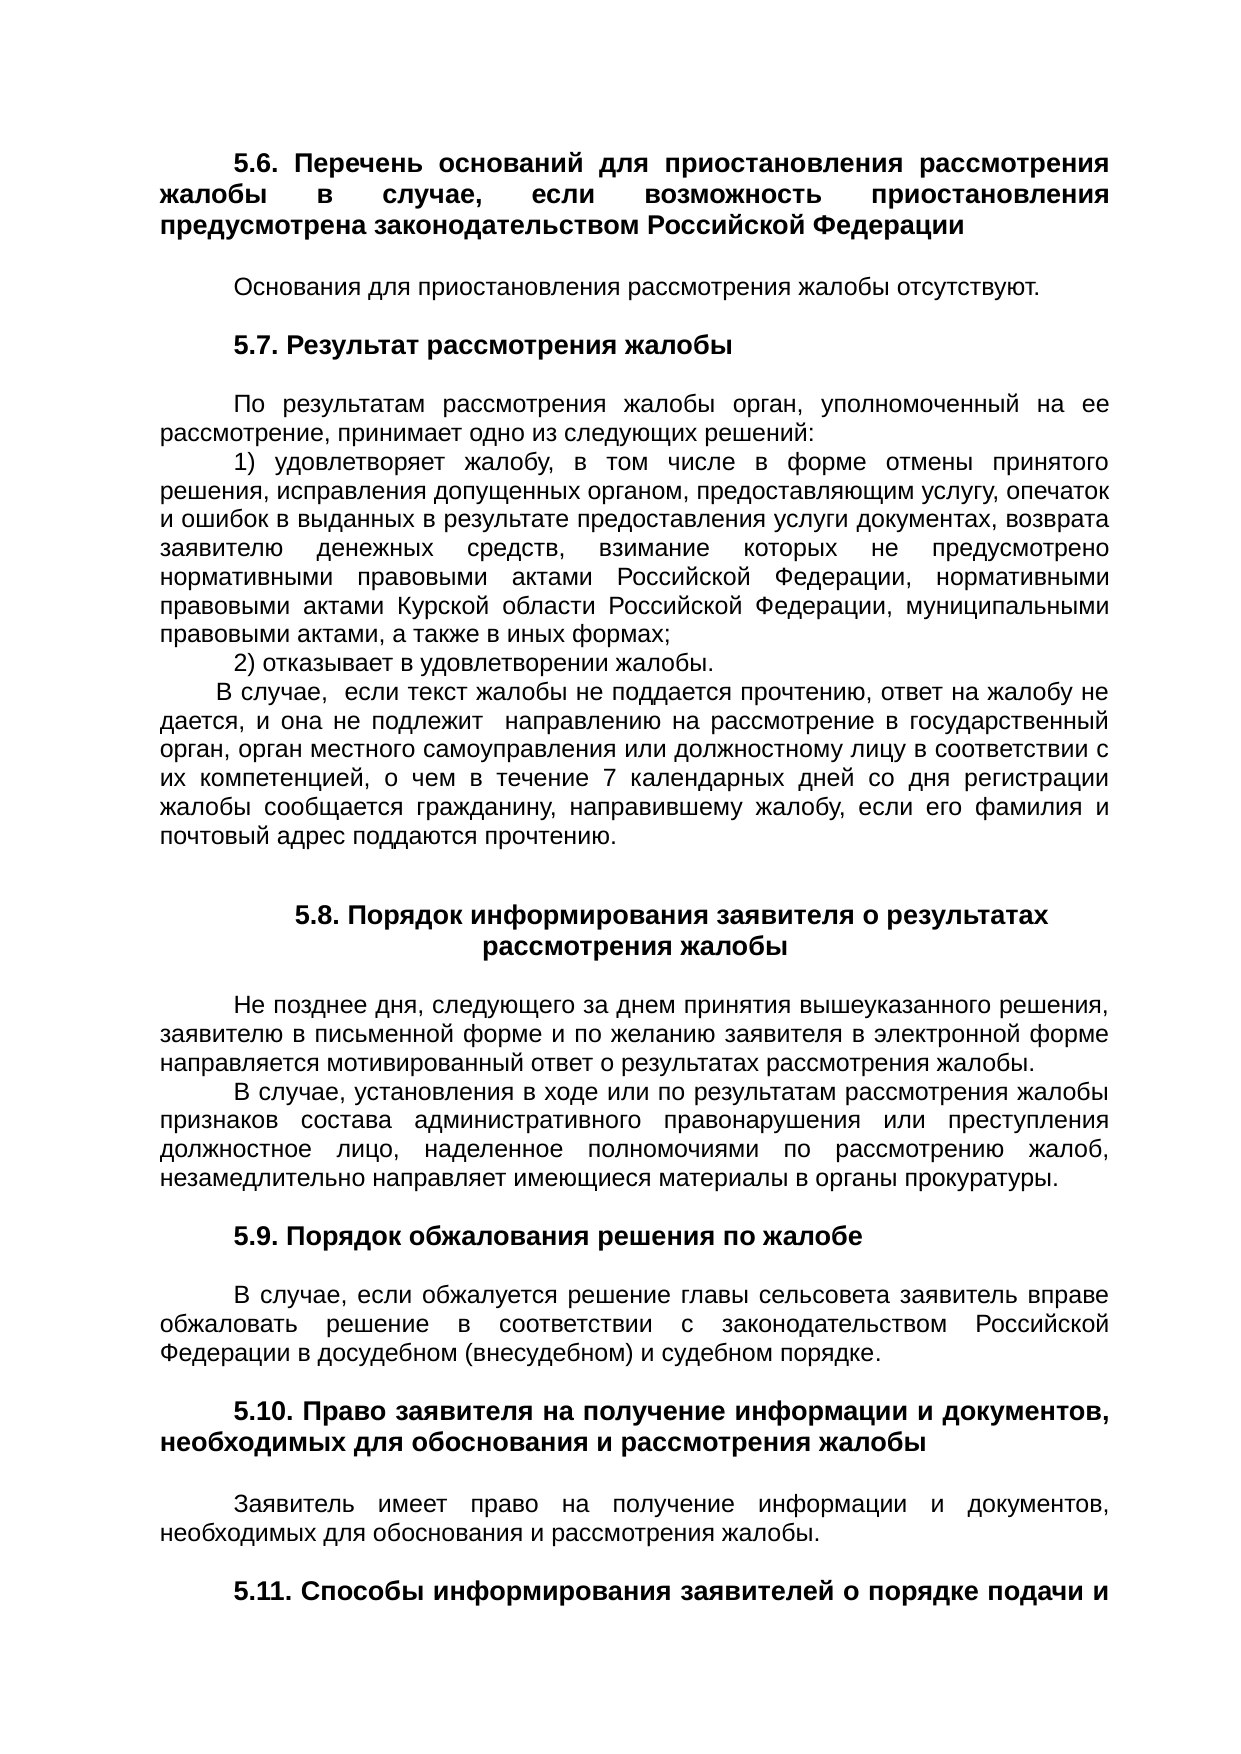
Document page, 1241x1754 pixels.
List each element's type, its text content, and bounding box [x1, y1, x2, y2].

text В случае, если текст жалобы не поддается прочтению, ответ на жалобу не дается, и она не подлежит направлению на рассмотрение в государственный орган, орган местного самоуправления или должностному лицу в соответствии с их компетенцией, о чем в течение 7 календарных дней со дня регистрации жалобы сообщается гражданину, направившему жалобу, если его фамилия и почтовый адрес поддаются прочтению. [159, 677, 1110, 849]
text 5.7. Результат рассмотрения жалобы [159, 329, 1110, 361]
text 5.9. Порядок обжалования решения по жалобе [159, 1220, 1110, 1251]
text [159, 1575, 1110, 1606]
text 5.6. Перечень оснований для приостановления рассмотрения жалобы в случае, если возможность приостановления предусмотрена законодательством Российской Федерации [159, 147, 1110, 241]
text 5.8. Порядок информирования заявителя о результатах рассмотрения жалобы [159, 899, 1110, 961]
text Не позднее дня, следующего за днем принятия вышеуказанного решения, заявителю в письменной форме и по желанию заявителя в электронной форме направляется мотивированный ответ о результатах рассмотрения жалобы. [159, 990, 1110, 1076]
text Основания для приостановления рассмотрения жалобы отсутствуют. [159, 272, 1110, 301]
text 2) отказывает в удовлетворении жалобы. [159, 648, 1110, 677]
text В случае, установления в ходе или по результатам рассмотрения жалобы признаков состава административного правонарушения или преступления должностное лицо, наделенное полномочиями по рассмотрению жалоб, незамедлительно направляет имеющиеся материалы в органы прокуратуры. [159, 1076, 1110, 1191]
text По результатам рассмотрения жалобы орган, уполномоченный на ее рассмотрение, принимает одно из следующих решений: [159, 389, 1110, 447]
text В случае, если обжалуется решение главы сельсовета заявитель вправе обжаловать решение в соответствии с законодательством Российской Федерации в досудебном (внесудебном) и судебном порядке. [159, 1280, 1110, 1366]
text 5.10. Право заявителя на получение информации и документов, необходимых для обоснования и рассмотрения жалобы [159, 1395, 1110, 1458]
text 1) удовлетворяет жалобу, в том числе в форме отмены принятого решения, исправления допущенных органом, предоставляющим услугу, опечаток и ошибок в выданных в результате предоставления услуги документах, возврата заявителю денежных средств, взимание которых не предусмотрено нормативными правовыми актами Российской Федерации, нормативными правовыми актами Курской области Российской Федерации, муниципальными правовыми актами, а также в иных формах; [159, 447, 1110, 648]
text Заявитель имеет право на получение информации и документов, необходимых для обоснования и рассмотрения жалобы. [159, 1489, 1110, 1546]
